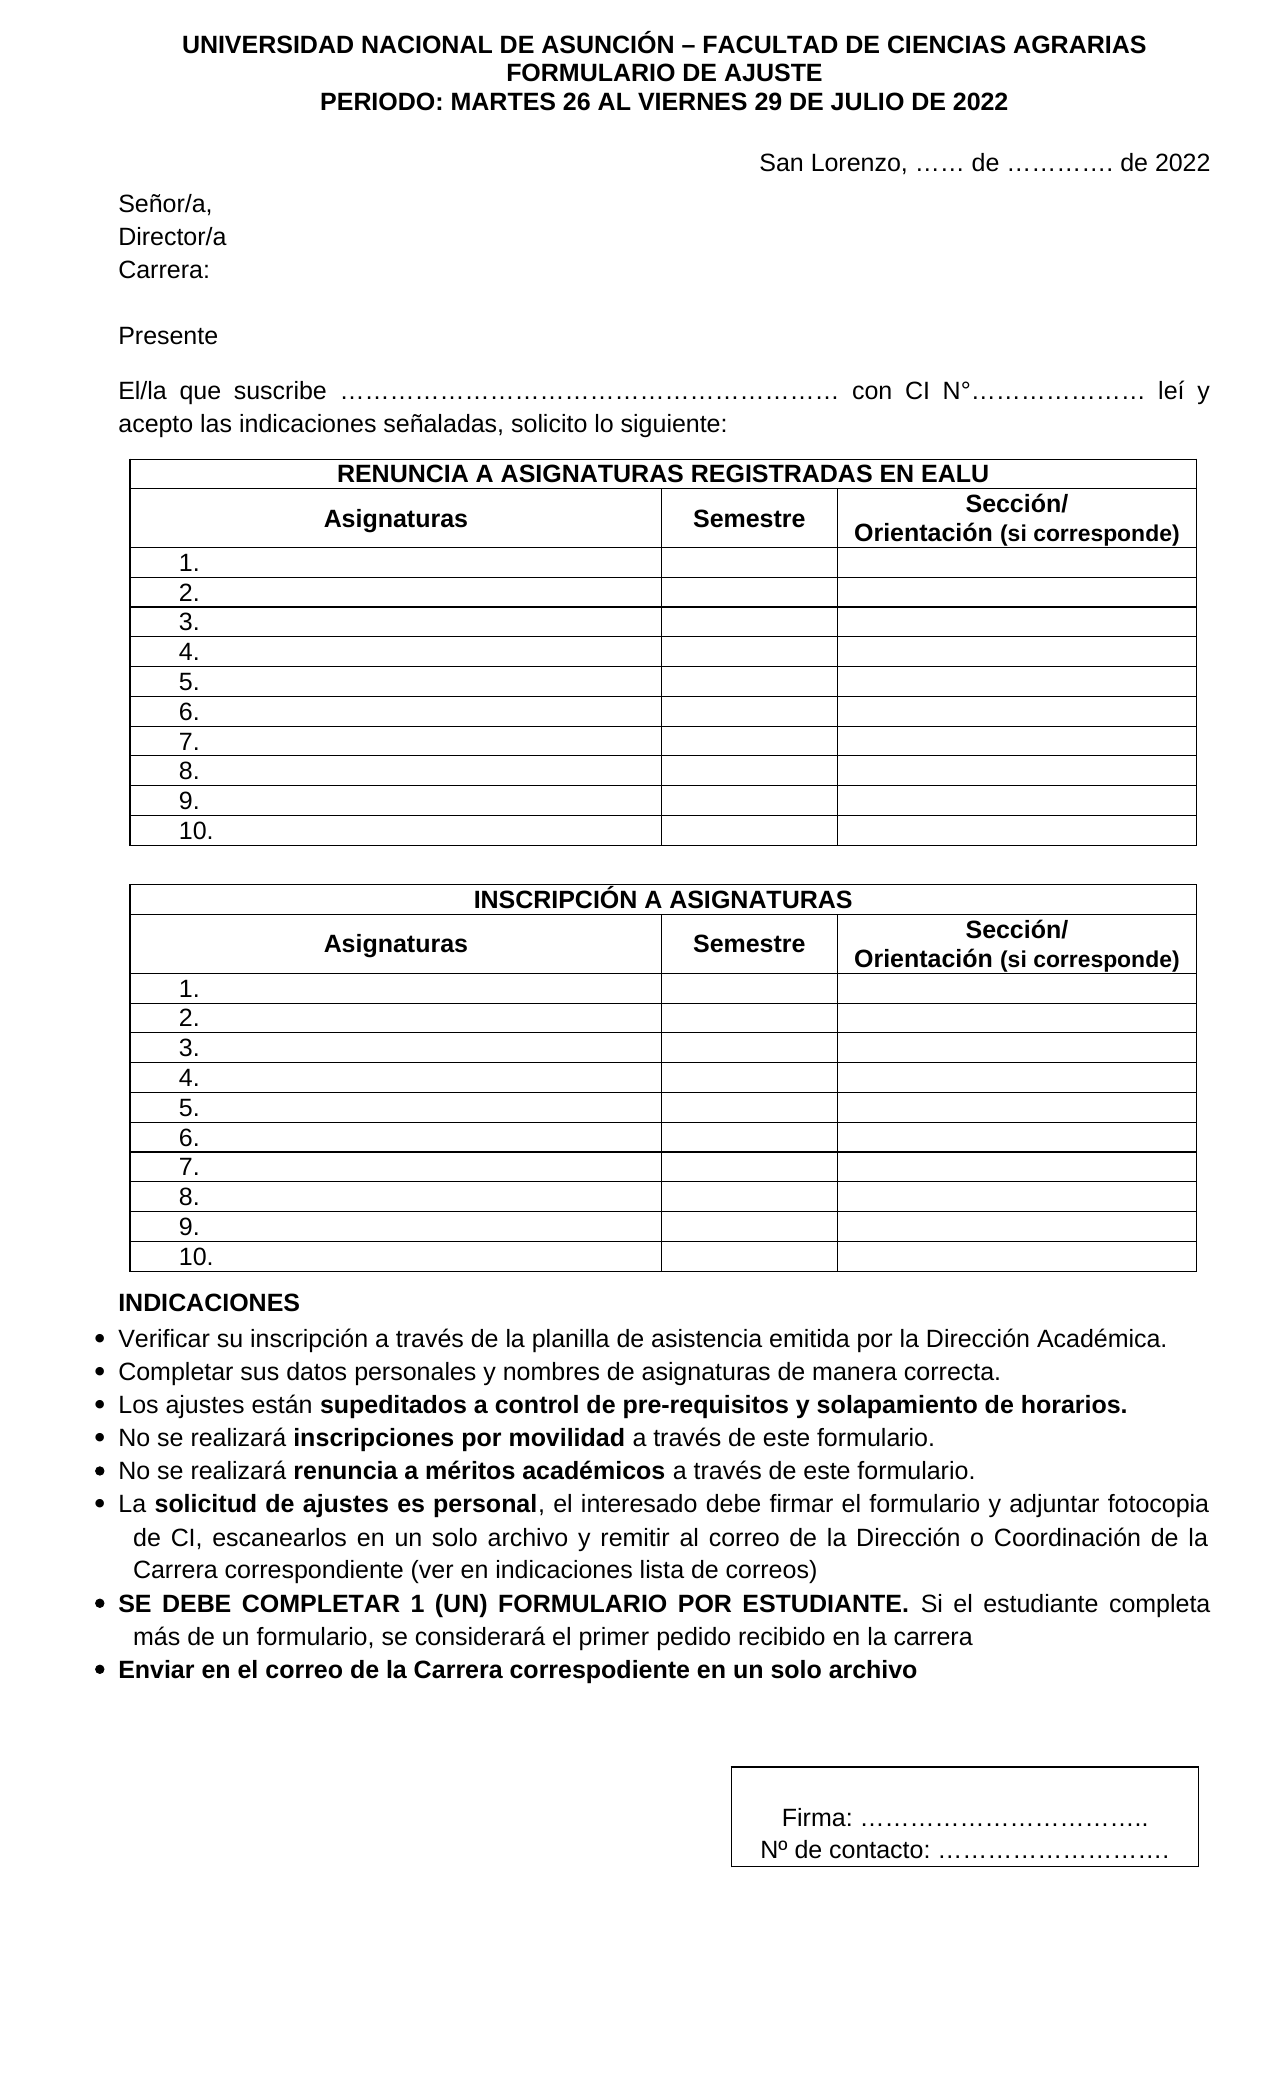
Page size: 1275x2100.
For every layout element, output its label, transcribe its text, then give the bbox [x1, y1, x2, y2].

table_cell [838, 697, 1196, 726]
table_cell [131, 1033, 661, 1062]
list SE DEBE COMPLETAR 1 (UN) FORMULARIO POR ESTUDIANTE. Si el estudiante completa más de un formulario, se considerará el primer pedido recibido en la carrera [95, 1588, 1211, 1650]
table_cell [131, 1123, 661, 1151]
list No se realizará inscripciones por movilidad a través de este formulario. [95, 1423, 1211, 1452]
table_cell [662, 1063, 837, 1092]
table_cell [838, 578, 1196, 606]
text INDICACIONES [118, 1288, 1211, 1317]
table_cell [838, 548, 1196, 577]
list La solicitud de ajustes es personal, el interesado debe firmar el formulario y adjuntar fotocopia de CI, escanearlos en un solo archivo y remitir al correo de la Dirección o Coordinación de la Carrera correspondiente (ver en indicaciones lista de correos) [95, 1489, 1211, 1584]
list Completar sus datos personales y nombres de asignaturas de manera correcta. [95, 1357, 1211, 1386]
table_cell [131, 816, 661, 845]
list Verificar su inscripción a través de la planilla de asistencia emitida por la Dirección Académica. [95, 1324, 1211, 1353]
table_cell [838, 1033, 1196, 1062]
table_cell [662, 1153, 837, 1181]
text El/la que suscribe …………………………………………………… con CI N°………………… leí y acepto las indicaciones señaladas, solicito lo siguiente: [118, 376, 1211, 438]
table_cell [131, 578, 661, 606]
table_cell Semestre [662, 915, 837, 973]
table_cell [838, 1242, 1196, 1271]
table_cell [662, 548, 837, 577]
table_cell [662, 1212, 837, 1241]
text Presente [118, 321, 1211, 350]
table_header INSCRIPCIÓN A ASIGNATURAS [131, 885, 1196, 914]
text Carrera: [118, 255, 1211, 284]
table_cell Asignaturas [131, 489, 661, 547]
table_cell [838, 1212, 1196, 1241]
table_cell [662, 1004, 837, 1032]
table_cell [838, 727, 1196, 755]
table_cell [662, 1123, 837, 1151]
table_cell Semestre [662, 489, 837, 547]
table_cell [838, 1153, 1196, 1181]
table_cell [131, 608, 661, 636]
table_cell [131, 697, 661, 726]
table_cell [131, 1242, 661, 1271]
text Señor/a, [118, 189, 1211, 218]
text Director/a [118, 222, 1211, 251]
table_cell [838, 1123, 1196, 1151]
table_cell [662, 667, 837, 696]
list Enviar en el correo de la Carrera correspodiente en un solo archivo [95, 1655, 1211, 1683]
table_cell [838, 816, 1196, 845]
list Los ajustes están supeditados a control de pre-requisitos y solapamiento de horarios. [95, 1390, 1211, 1419]
table_cell [838, 756, 1196, 785]
text San Lorenzo, …… de …………. de 2022 [118, 148, 1211, 176]
table_cell Sección/ Orientación (si corresponde) [838, 915, 1196, 973]
table_cell Sección/ Orientación (si corresponde) [838, 489, 1196, 547]
table_cell [838, 786, 1196, 815]
table_cell [662, 1093, 837, 1122]
table_cell [131, 548, 661, 577]
table_cell [662, 756, 837, 785]
table_cell [662, 974, 837, 1002]
table_cell [131, 786, 661, 815]
table_cell [662, 1182, 837, 1211]
table_cell [662, 578, 837, 606]
table_cell [662, 637, 837, 666]
table_cell [838, 974, 1196, 1002]
table_cell [662, 1242, 837, 1271]
table_cell [131, 1182, 661, 1211]
list No se realizará renuncia a méritos académicos a través de este formulario. [95, 1456, 1211, 1485]
table_cell [662, 816, 837, 845]
table_header RENUNCIA A ASIGNATURAS REGISTRADAS EN EALU [131, 460, 1196, 488]
table_cell [131, 756, 661, 785]
table_cell [131, 637, 661, 666]
table_cell [131, 1212, 661, 1241]
table_cell [838, 637, 1196, 666]
table_cell [838, 1093, 1196, 1122]
table_cell [662, 786, 837, 815]
table_cell [838, 667, 1196, 696]
table_cell [838, 1182, 1196, 1211]
table_cell [131, 667, 661, 696]
table_cell [131, 974, 661, 1002]
table_cell [662, 608, 837, 636]
table_cell [662, 697, 837, 726]
table_cell Asignaturas [131, 915, 661, 973]
table_cell [662, 1033, 837, 1062]
table_cell [838, 1063, 1196, 1092]
table_cell [838, 1004, 1196, 1032]
table_cell [838, 608, 1196, 636]
table_cell [131, 1063, 661, 1092]
table_cell [131, 1153, 661, 1181]
table_cell [131, 1093, 661, 1122]
table_cell [662, 727, 837, 755]
table_cell [131, 727, 661, 755]
table_cell [131, 1004, 661, 1032]
